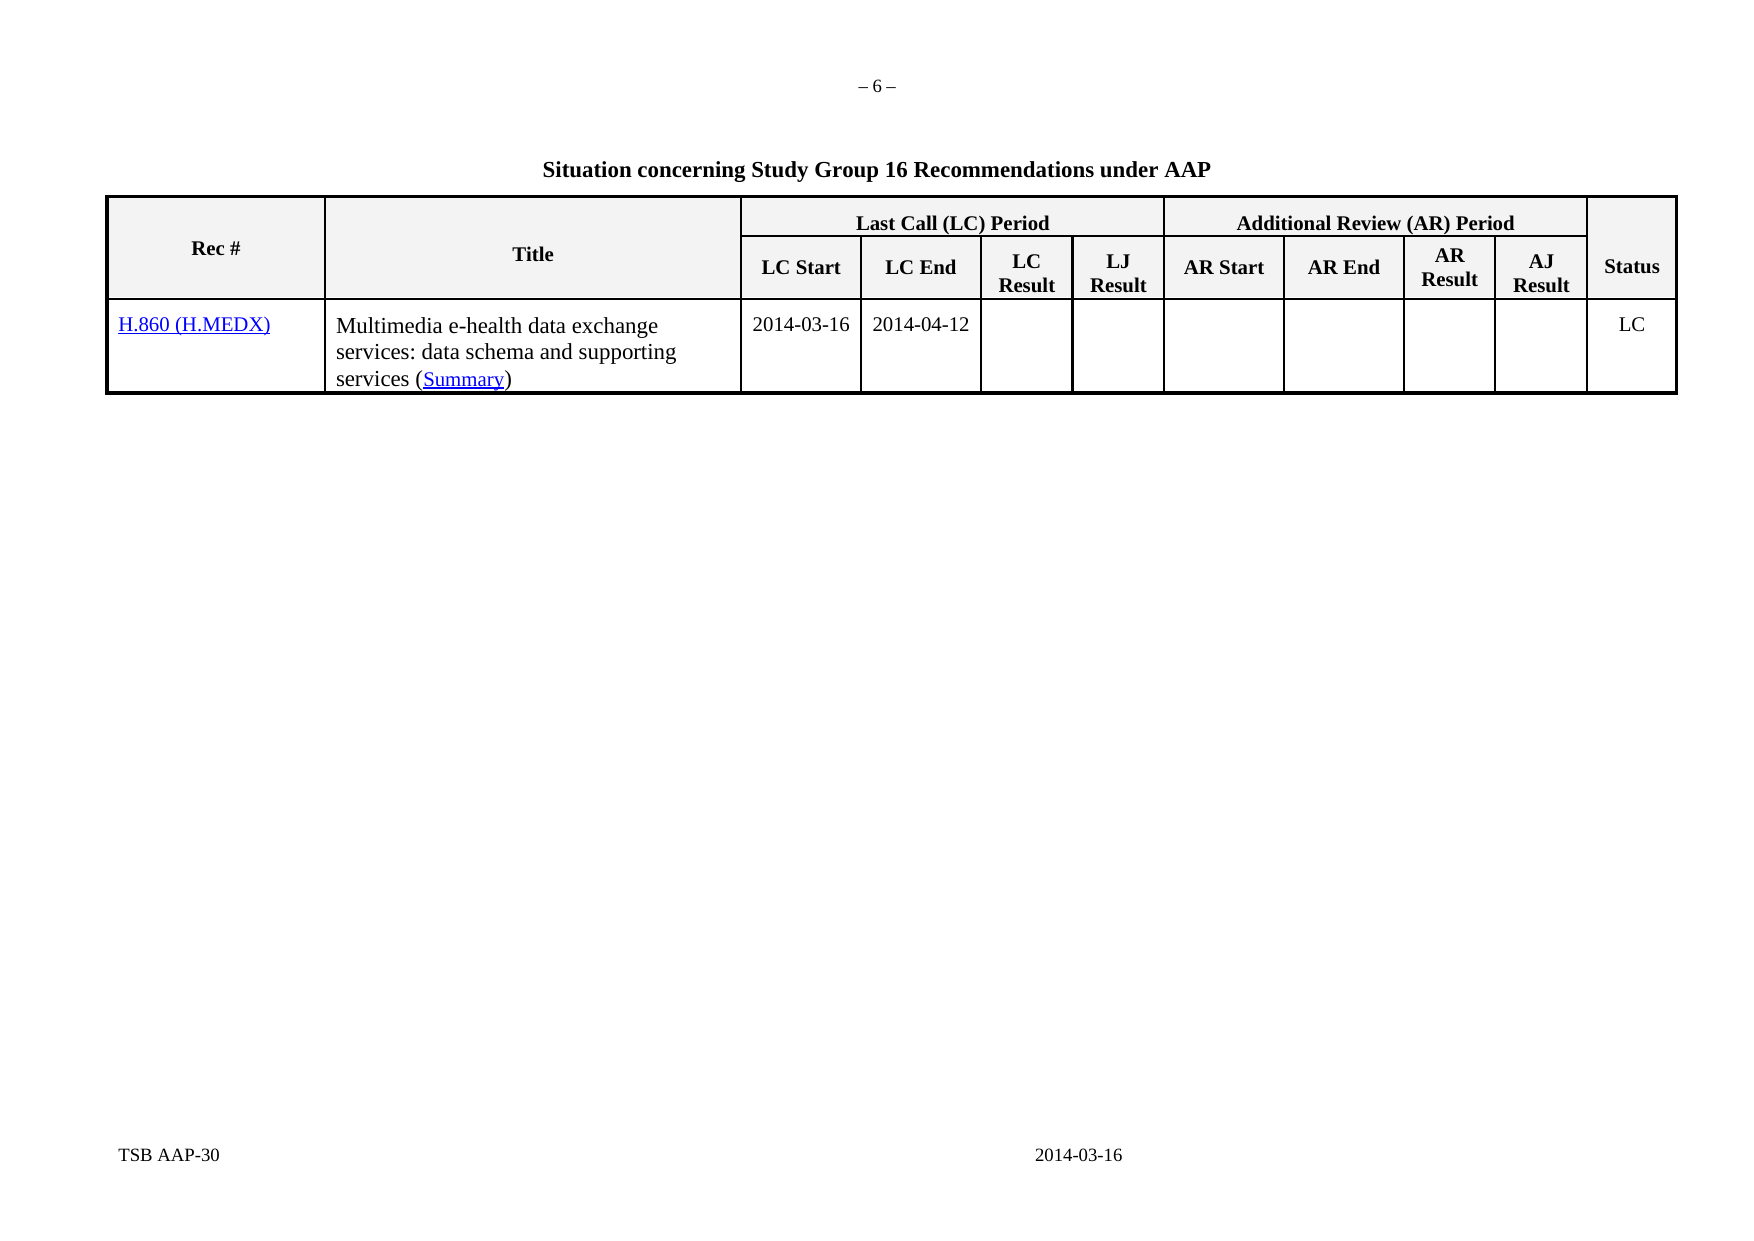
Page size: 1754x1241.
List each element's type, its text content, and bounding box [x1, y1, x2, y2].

table_cell AR End [1285, 237, 1403, 297]
table_cell LC [1588, 300, 1675, 391]
table_cell LC Start [742, 237, 860, 297]
table_header Additional Review (AR) Period [1165, 198, 1586, 235]
table_cell LC Result [982, 237, 1071, 297]
table_cell AR Start [1165, 237, 1283, 297]
table_cell AJ Result [1496, 237, 1586, 297]
table_cell [1405, 300, 1494, 391]
table_cell AR Result [1405, 237, 1494, 297]
table_cell 2014-04-12 [862, 300, 980, 391]
table_cell LC End [862, 237, 980, 297]
table_cell [1496, 300, 1586, 391]
table_cell Multimedia e-health data exchange services: data schema and supporting services (Summary) [326, 300, 740, 391]
table_cell H.860 (H.MEDX) [109, 300, 324, 391]
table_cell 2014-03-16 [742, 300, 860, 391]
table_cell LJ Result [1074, 237, 1163, 297]
title Situation concerning Study Group 16 Recommendations under AAP [118, 156, 1636, 182]
table_header Title [326, 198, 740, 297]
table_cell [1285, 300, 1403, 391]
table_cell [1074, 300, 1163, 391]
table_header Rec # [109, 198, 324, 297]
table_header Last Call (LC) Period [742, 198, 1163, 235]
table_cell [1165, 300, 1283, 391]
table_header Status [1588, 198, 1675, 297]
table_cell [982, 300, 1071, 391]
